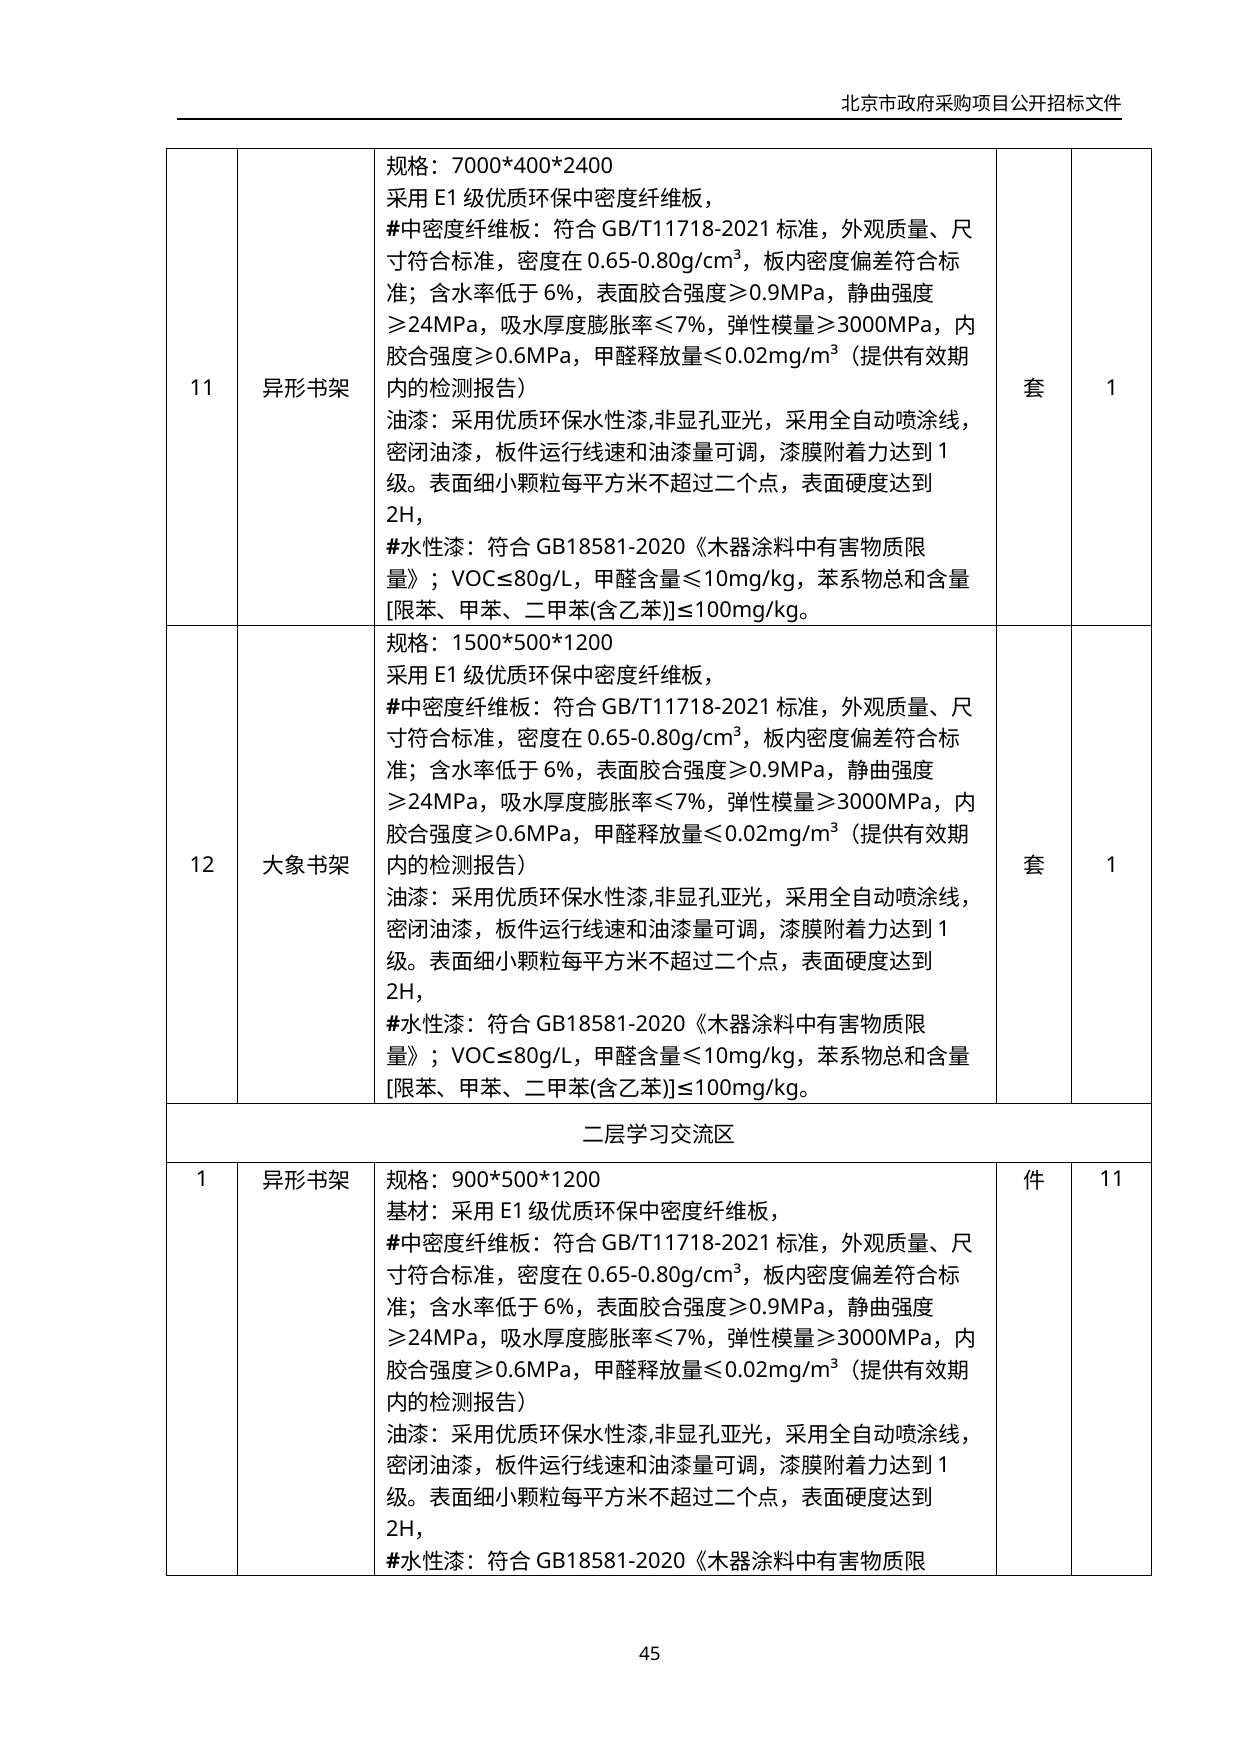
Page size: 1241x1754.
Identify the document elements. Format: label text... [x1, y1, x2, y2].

table_cell 11 [1072, 1163, 1151, 1575]
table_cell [375, 1163, 996, 1575]
table_cell 套 [997, 149, 1071, 625]
table_cell 12 [167, 626, 237, 1102]
table_cell 二层学习交流区 [167, 1104, 1151, 1162]
table_cell 件 [997, 1163, 1071, 1575]
table_cell 套 [997, 626, 1071, 1102]
table_cell 异形书架 [238, 149, 374, 625]
table_cell 规格：1500*500*1200 采用E1级优质环保中密度纤维板， #中密度纤维板：符合GB/T11718-2021标准，外观质量、尺寸符合标准，密度在0.65-0.80g/cm³，板内密度偏差符合标准；含水率低于6%，表面胶合强度≥0.9MPa，静曲强度≥24MPa，吸水厚度膨胀率≤7%，弹性模量≥3000MPa，内胶合强度≥0.6MPa，甲醛释放量≤0.02mg/m³（提供有效期内的检测报告） 油漆：采用优质环保水性漆,非显孔亚光，采用全自动喷涂线，密闭油漆，板件运行线速和油漆量可调，漆膜附着力达到1级。表面细小颗粒每平方米不超过二个点，表面硬度达到2H， #水性漆：符合GB18581-2020《木器涂料中有害物质限量》；VOC≤80g/L，甲醛含量≤10mg/kg，苯系物总和含量[限苯、甲苯、二甲苯(含乙苯)]≤100mg/kg。 [375, 626, 996, 1102]
table_cell 1 [167, 1163, 237, 1575]
table_cell 1 [1072, 149, 1151, 625]
table_cell 大象书架 [238, 626, 374, 1102]
table_cell 规格：7000*400*2400 采用E1级优质环保中密度纤维板， #中密度纤维板：符合GB/T11718-2021标准，外观质量、尺寸符合标准，密度在0.65-0.80g/cm³，板内密度偏差符合标准；含水率低于6%，表面胶合强度≥0.9MPa，静曲强度≥24MPa，吸水厚度膨胀率≤7%，弹性模量≥3000MPa，内胶合强度≥0.6MPa，甲醛释放量≤0.02mg/m³（提供有效期内的检测报告） 油漆：采用优质环保水性漆,非显孔亚光，采用全自动喷涂线，密闭油漆，板件运行线速和油漆量可调，漆膜附着力达到1级。表面细小颗粒每平方米不超过二个点，表面硬度达到2H， #水性漆：符合GB18581-2020《木器涂料中有害物质限量》；VOC≤80g/L，甲醛含量≤10mg/kg，苯系物总和含量[限苯、甲苯、二甲苯(含乙苯)]≤100mg/kg。 [375, 149, 996, 625]
table_cell 异形书架 [238, 1163, 374, 1575]
table_cell 1 [1072, 626, 1151, 1102]
table_cell 11 [167, 149, 237, 625]
